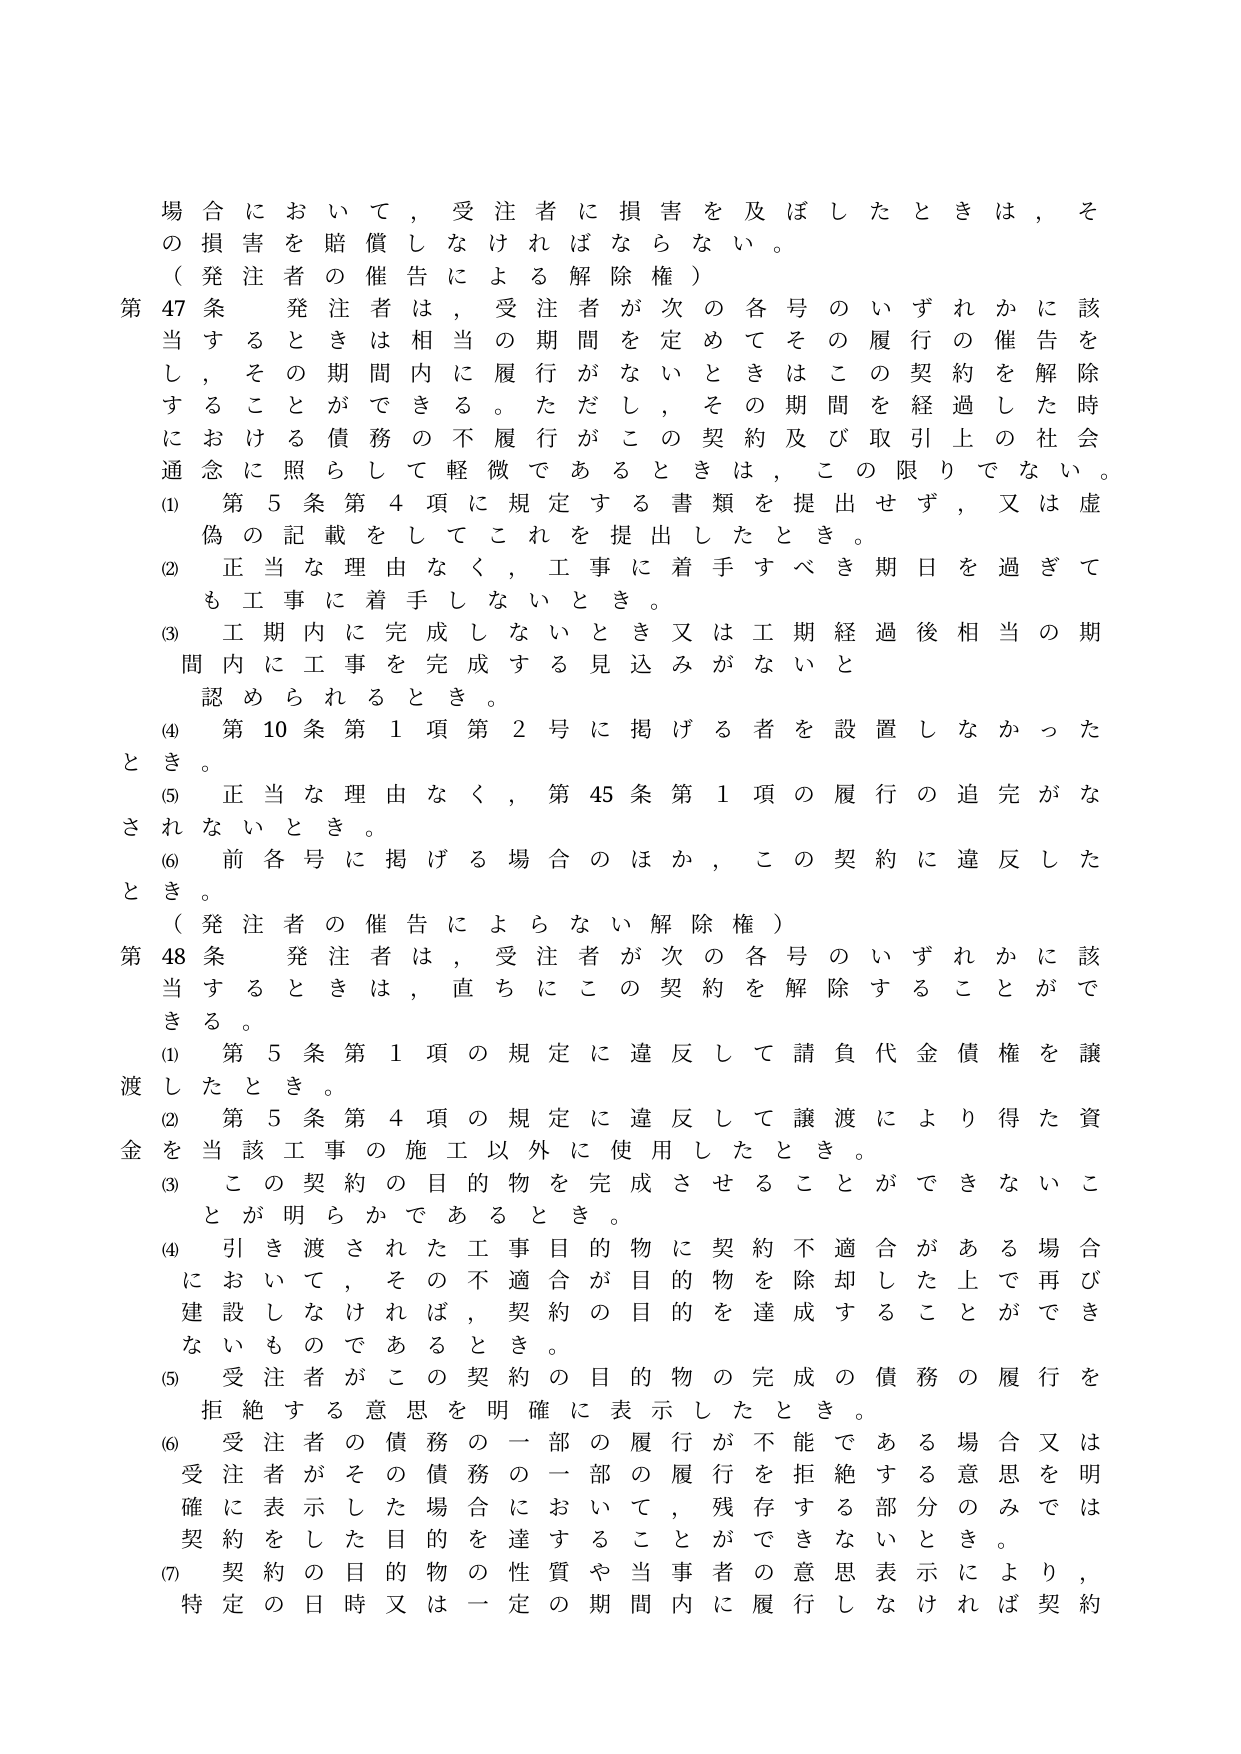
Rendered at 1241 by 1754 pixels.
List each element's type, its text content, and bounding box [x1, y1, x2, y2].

text ⑴ 第５条第１項の規定に違反して請負代金債権を譲渡したとき。 [120, 1036, 1120, 1101]
text ⑵ 正当な理由なく，工事に着手すべき期日を過ぎても工事に着手しないとき。 [142, 550, 1120, 615]
text （発注者の催告による解除権） [120, 258, 1120, 291]
text ⑵ 第５条第４項の規定に違反して譲渡により得た資金を当該工事の施工以外に使用したとき。 [120, 1101, 1120, 1166]
text ⑸ 正当な理由なく，第45条第１項の履行の追完がなされないとき。 [120, 777, 1120, 842]
text ⑴ 第５条第４項に規定する書類を提出せず，又は虚偽の記載をしてこれを提出したとき。 [142, 485, 1120, 550]
text （発注者の催告によらない解除権） [120, 906, 1120, 939]
text ⑶ この契約の目的物を完成させることができないことが明らかであるとき。 [142, 1166, 1120, 1230]
text 認められるとき。 [142, 680, 1120, 712]
text 第47条 発注者は，受注者が次の各号のいずれかに該当するときは相当の期間を定めてその履行の催告をし，その期間内に履行がないときはこの契約を解除することができる。ただし，その期間を経過した時における債務の不履行がこの契約及び取引上の社会通念に照らして軽微であるときは，この限りでない。 [120, 291, 1120, 485]
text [120, 194, 1120, 258]
text ⑷ 引き渡された工事目的物に契約不適合がある場合において，その不適合が目的物を除却した上で再び建設しなければ，契約の目的を達成することができないものであるとき。 [140, 1230, 1120, 1360]
text ⑷ 第10条第１項第２号に掲げる者を設置しなかったとき。 [120, 712, 1120, 777]
text ⑹ 受注者の債務の一部の履行が不能である場合又は受注者がその債務の一部の履行を拒絶する意思を明確に表示した場合において，残存する部分のみでは契約をした目的を達することができないとき。 [142, 1425, 1120, 1554]
text 第48条 発注者は，受注者が次の各号のいずれかに該当するときは，直ちにこの契約を解除することができる。 [120, 939, 1120, 1036]
text ⑸ 受注者がこの契約の目的物の完成の債務の履行を拒絶する意思を明確に表示したとき。 [142, 1360, 1120, 1425]
text ⑶ 工期内に完成しないとき又は工期経過後相当の期間内に工事を完成する見込みがないと [142, 615, 1120, 680]
text ⑹ 前各号に掲げる場合のほか，この契約に違反したとき。 [120, 842, 1120, 906]
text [142, 1554, 1120, 1619]
